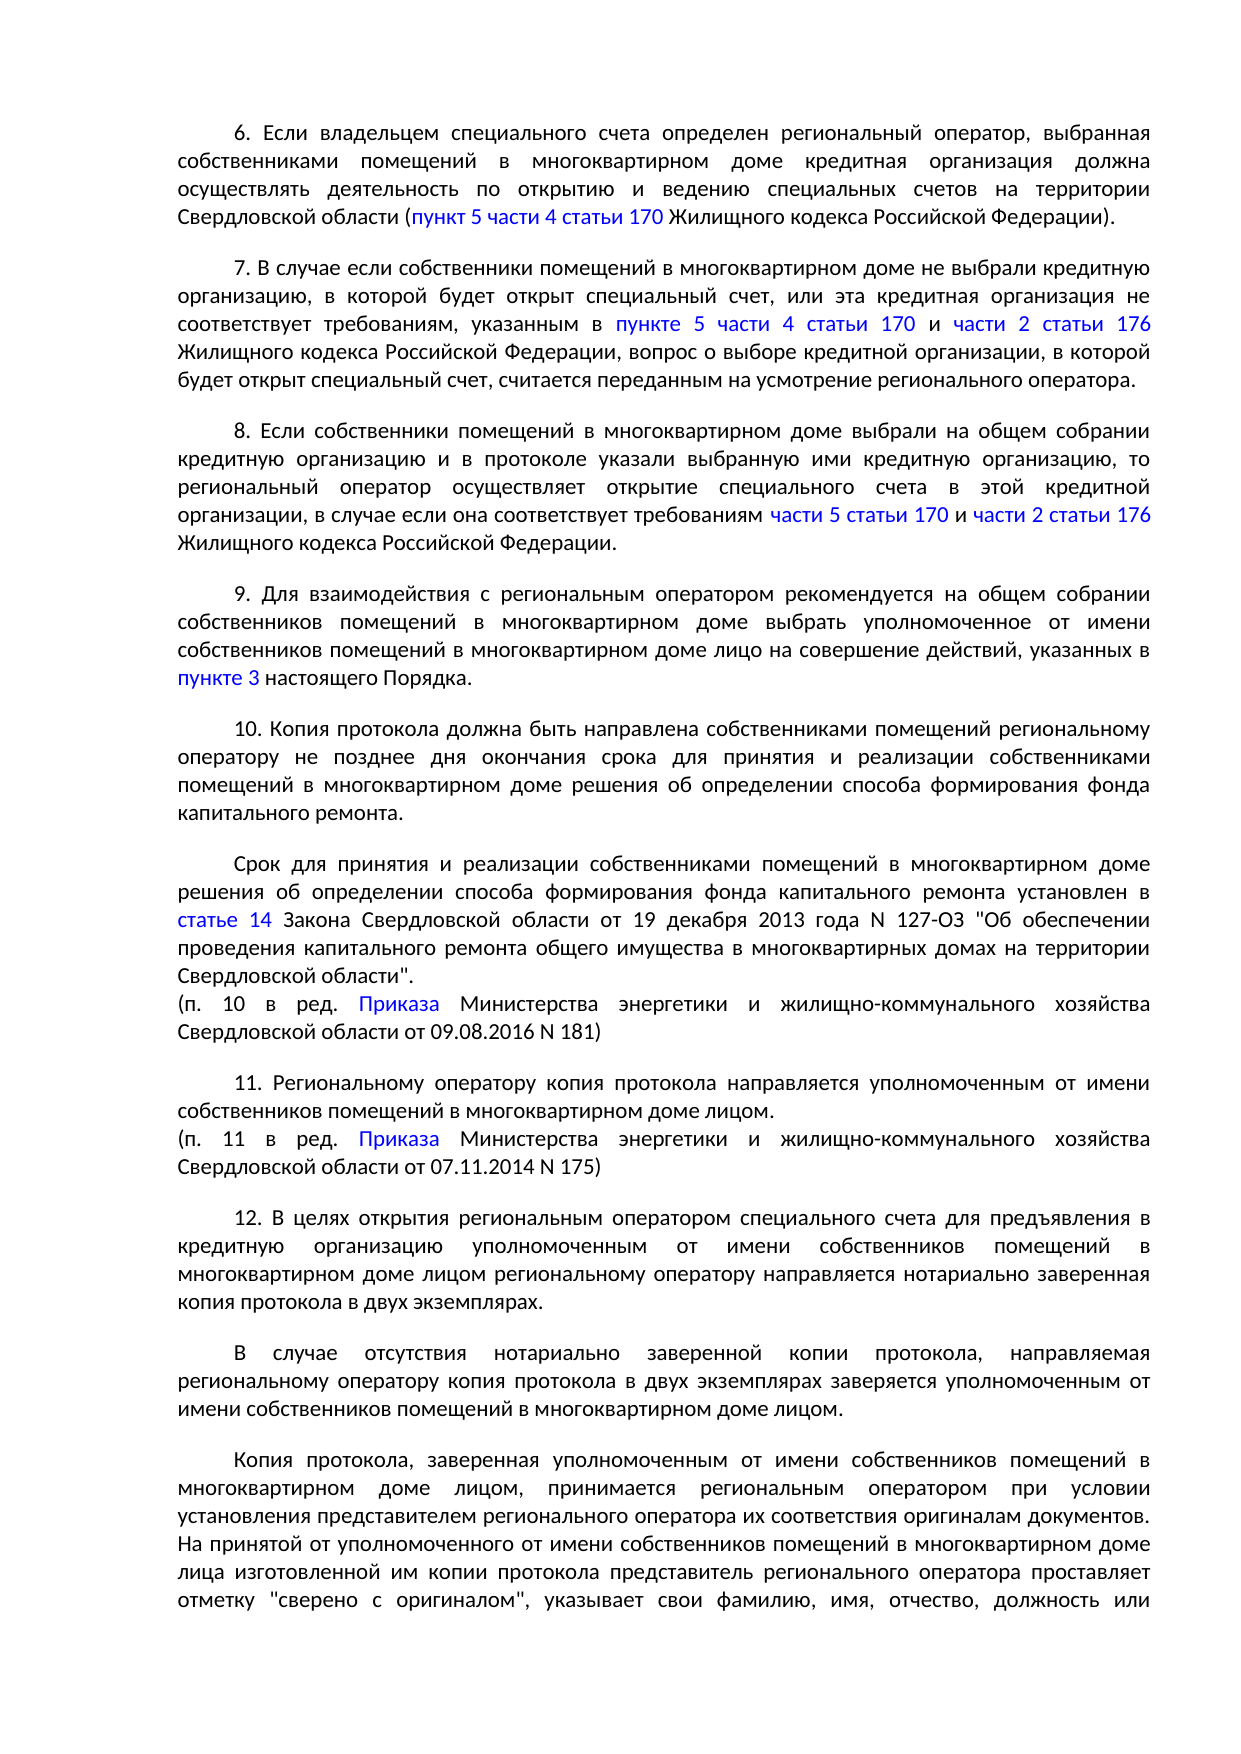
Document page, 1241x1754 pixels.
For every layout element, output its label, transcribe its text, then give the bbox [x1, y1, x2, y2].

text 11. Региональному оператору копия протокола направляется уполномоченным от имени собственников помещений в многоквартирном доме лицом. [177, 1068, 1152, 1124]
text 12. В целях открытия региональным оператором специального счета для предъявления в кредитную организацию уполномоченным от имени собственников помещений в многоквартирном доме лицом региональному оператору направляется нотариально заверенная копия протокола в двух экземплярах. [177, 1203, 1152, 1315]
text В случае отсутствия нотариально заверенной копии протокола, направляемая региональному оператору копия протокола в двух экземплярах заверяется уполномоченным от имени собственников помещений в многоквартирном доме лицом. [177, 1338, 1152, 1422]
text (п. 11 в ред. Приказа Министерства энергетики и жилищно-коммунального хозяйства Свердловской области от 07.11.2014 N 175) [177, 1124, 1152, 1180]
text Срок для принятия и реализации собственниками помещений в многоквартирном доме решения об определении способа формирования фонда капитального ремонта установлен в статье 14 Закона Свердловской области от 19 декабря 2013 года N 127-ОЗ "Об обеспечении проведения капитального ремонта общего имущества в многоквартирных домах на территории Свердловской области". [177, 849, 1152, 989]
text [177, 1445, 1152, 1613]
text 10. Копия протокола должна быть направлена собственниками помещений региональному оператору не позднее дня окончания срока для принятия и реализации собственниками помещений в многоквартирном доме решения об определении способа формирования фонда капитального ремонта. [177, 714, 1152, 826]
text 8. Если собственники помещений в многоквартирном доме выбрали на общем собрании кредитную организацию и в протоколе указали выбранную ими кредитную организацию, то региональный оператор осуществляет открытие специального счета в этой кредитной организации, в случае если она соответствует требованиям части 5 статьи 170 и части 2 статьи 176 Жилищного кодекса Российской Федерации. [177, 416, 1152, 556]
text 6. Если владельцем специального счета определен региональный оператор, выбранная собственниками помещений в многоквартирном доме кредитная организация должна осуществлять деятельность по открытию и ведению специальных счетов на территории Свердловской области (пункт 5 части 4 статьи 170 Жилищного кодекса Российской Федерации). [177, 118, 1152, 230]
text (п. 10 в ред. Приказа Министерства энергетики и жилищно-коммунального хозяйства Свердловской области от 09.08.2016 N 181) [177, 989, 1152, 1045]
text 9. Для взаимодействия с региональным оператором рекомендуется на общем собрании собственников помещений в многоквартирном доме выбрать уполномоченное от имени собственников помещений в многоквартирном доме лицо на совершение действий, указанных в пункте 3 настоящего Порядка. [177, 579, 1152, 691]
text 7. В случае если собственники помещений в многоквартирном доме не выбрали кредитную организацию, в которой будет открыт специальный счет, или эта кредитная организация не соответствует требованиям, указанным в пункте 5 части 4 статьи 170 и части 2 статьи 176 Жилищного кодекса Российской Федерации, вопрос о выборе кредитной организации, в которой будет открыт специальный счет, считается переданным на усмотрение регионального оператора. [177, 253, 1152, 393]
